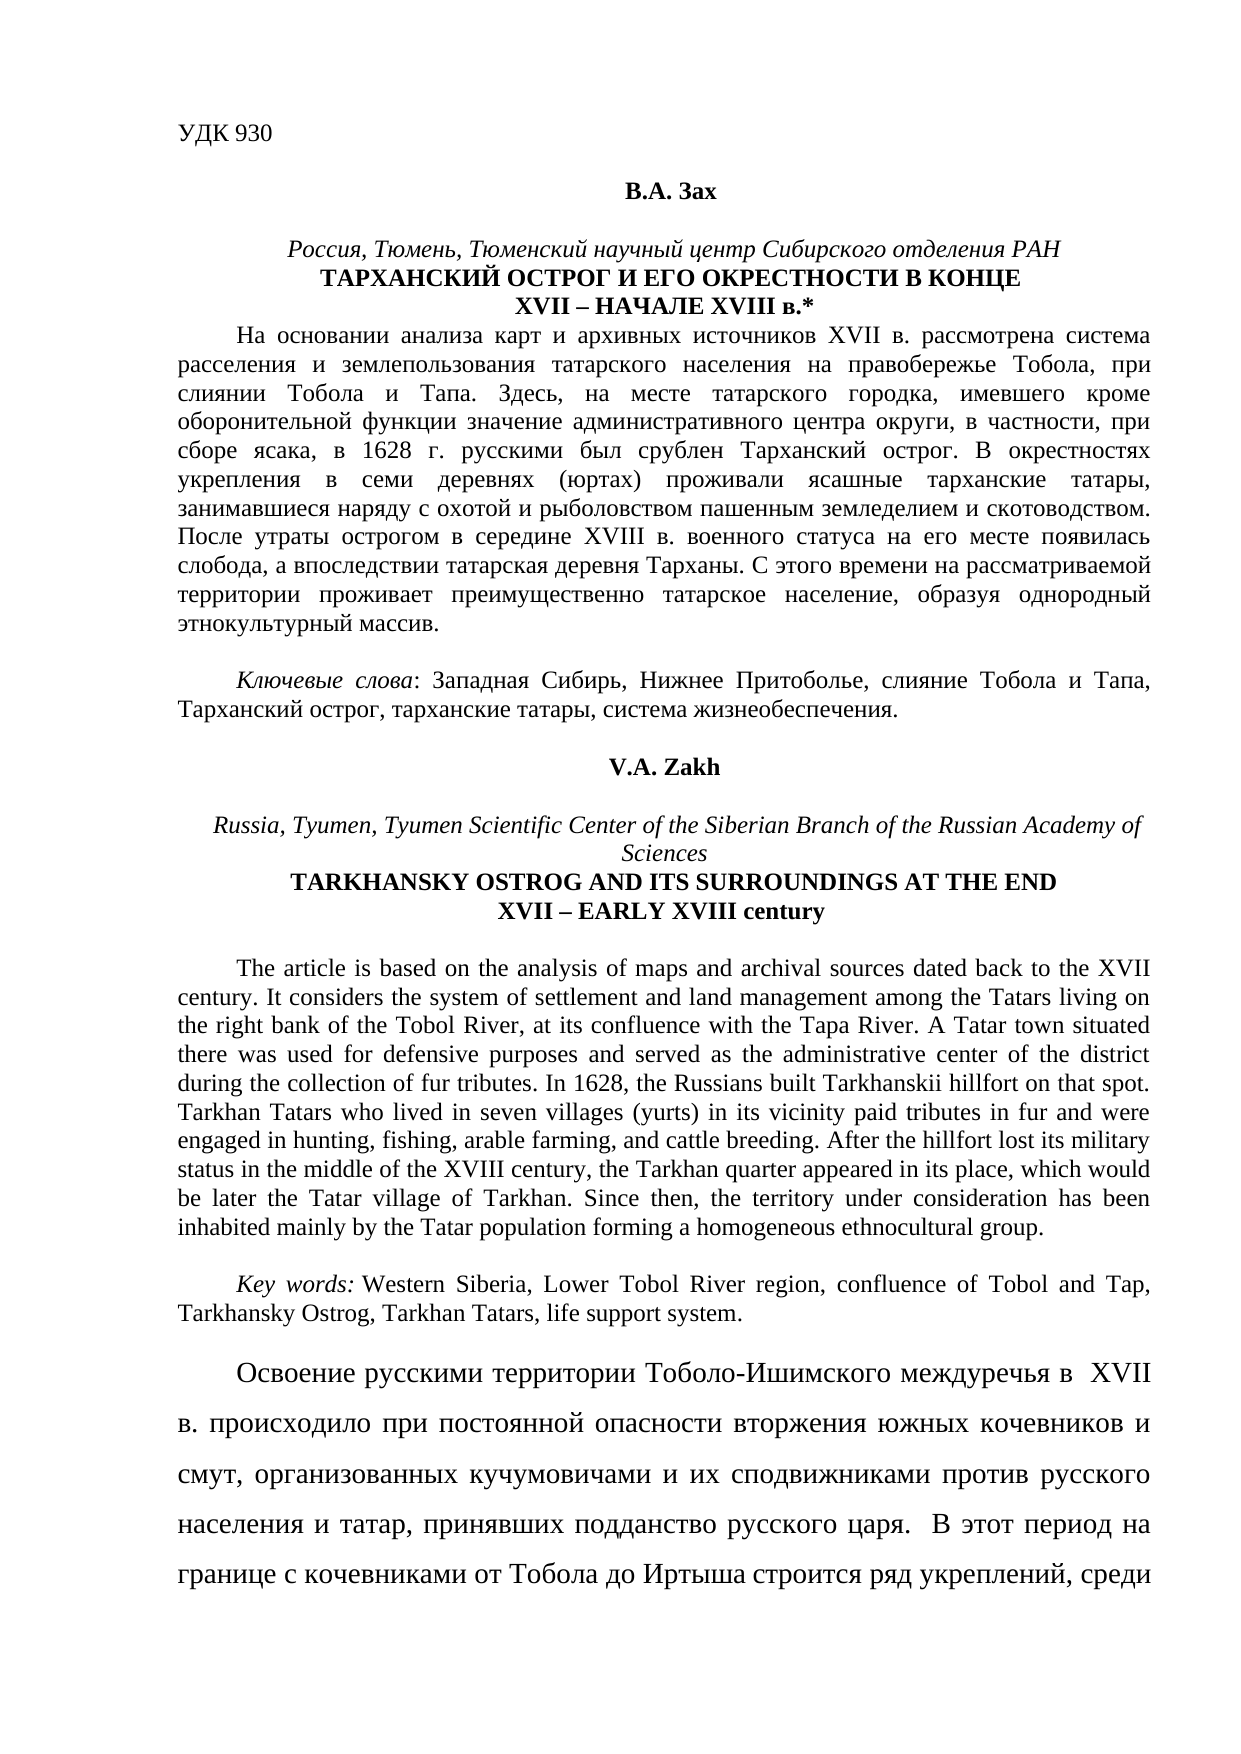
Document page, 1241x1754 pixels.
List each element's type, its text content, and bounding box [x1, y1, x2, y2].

text На основании анализа карт и архивных источников XVII в. рассмотрена система расселения и землепользования татарского населения на правобережье Тобола, при слиянии Тобола и Тапа. Здесь, на месте татарского городка, имевшего кроме оборонительной функции значение административного центра округи, в частности, при сборе ясака, в 1628 г. русскими был срублен Тарханский острог. В окрестностях укрепления в семи деревнях (юртах) проживали ясашные тарханские татары, занимавшиеся наряду с охотой и рыболовством пашенным земледелием и скотоводством. После утраты острогом в середине XVIII в. военного статуса на его месте появилась слобода, а впоследствии татарская деревня Тарханы. С этого времени на рассматриваемой территории проживает преимущественно татарское население, образуя однородный этнокультурный массив. [177, 320, 1152, 636]
text XVII – НАЧАЛЕ XVIII в.* [177, 291, 1152, 320]
text В.А. Зах [177, 176, 1152, 205]
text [177, 1355, 1152, 1590]
text TARKHANSKY OSTROG AND ITS SURROUNDINGS AT THE END [177, 867, 1152, 896]
text Russia, Tyumen, Tyumen Scientific Center of the Siberian Branch of the Russian Academy of Sciences [177, 810, 1152, 867]
text V.A. Zakh [177, 752, 1152, 781]
text УДК 930 [177, 118, 1152, 147]
text XVII – EARLY XVIII century [177, 896, 1152, 953]
text Key words: Western Siberia, Lower Tobol River region, confluence of Tobol and Tap, Tarkhansky Ostrog, Tarkhan Tatars, life support system. [177, 1269, 1152, 1327]
text Ключевые слова: Западная Сибирь, Нижнее Притоболье, слияние Тобола и Тапа, Тарханский острог, тарханские татары, система жизнеобеспечения. [177, 665, 1152, 723]
text Россия, Тюмень, Тюменский научный центр Сибирского отделения РАН ТАРХАНСКИЙ ОСТРОГ И ЕГО ОКРЕСТНОСТИ В КОНЦЕ [177, 234, 1152, 291]
text The article is based on the analysis of maps and archival sources dated back to the XVII century. It considers the system of settlement and land management among the Tatars living on the right bank of the Tobol River, at its confluence with the Tapa River. A Tatar town situated there was used for defensive purposes and served as the administrative center of the district during the collection of fur tributes. In 1628, the Russians built Tarkhanskii hillfort on that spot. Tarkhan Tatars who lived in seven villages (yurts) in its vicinity paid tributes in fur and were engaged in hunting, fishing, arable farming, and cattle breeding. After the hillfort lost its military status in the middle of the XVIII century, the Tarkhan quarter appeared in its place, which would be later the Tatar village of Tarkhan. Since then, the territory under consideration has been inhabited mainly by the Tatar population forming a homogeneous ethnocultural group. [177, 953, 1152, 1240]
